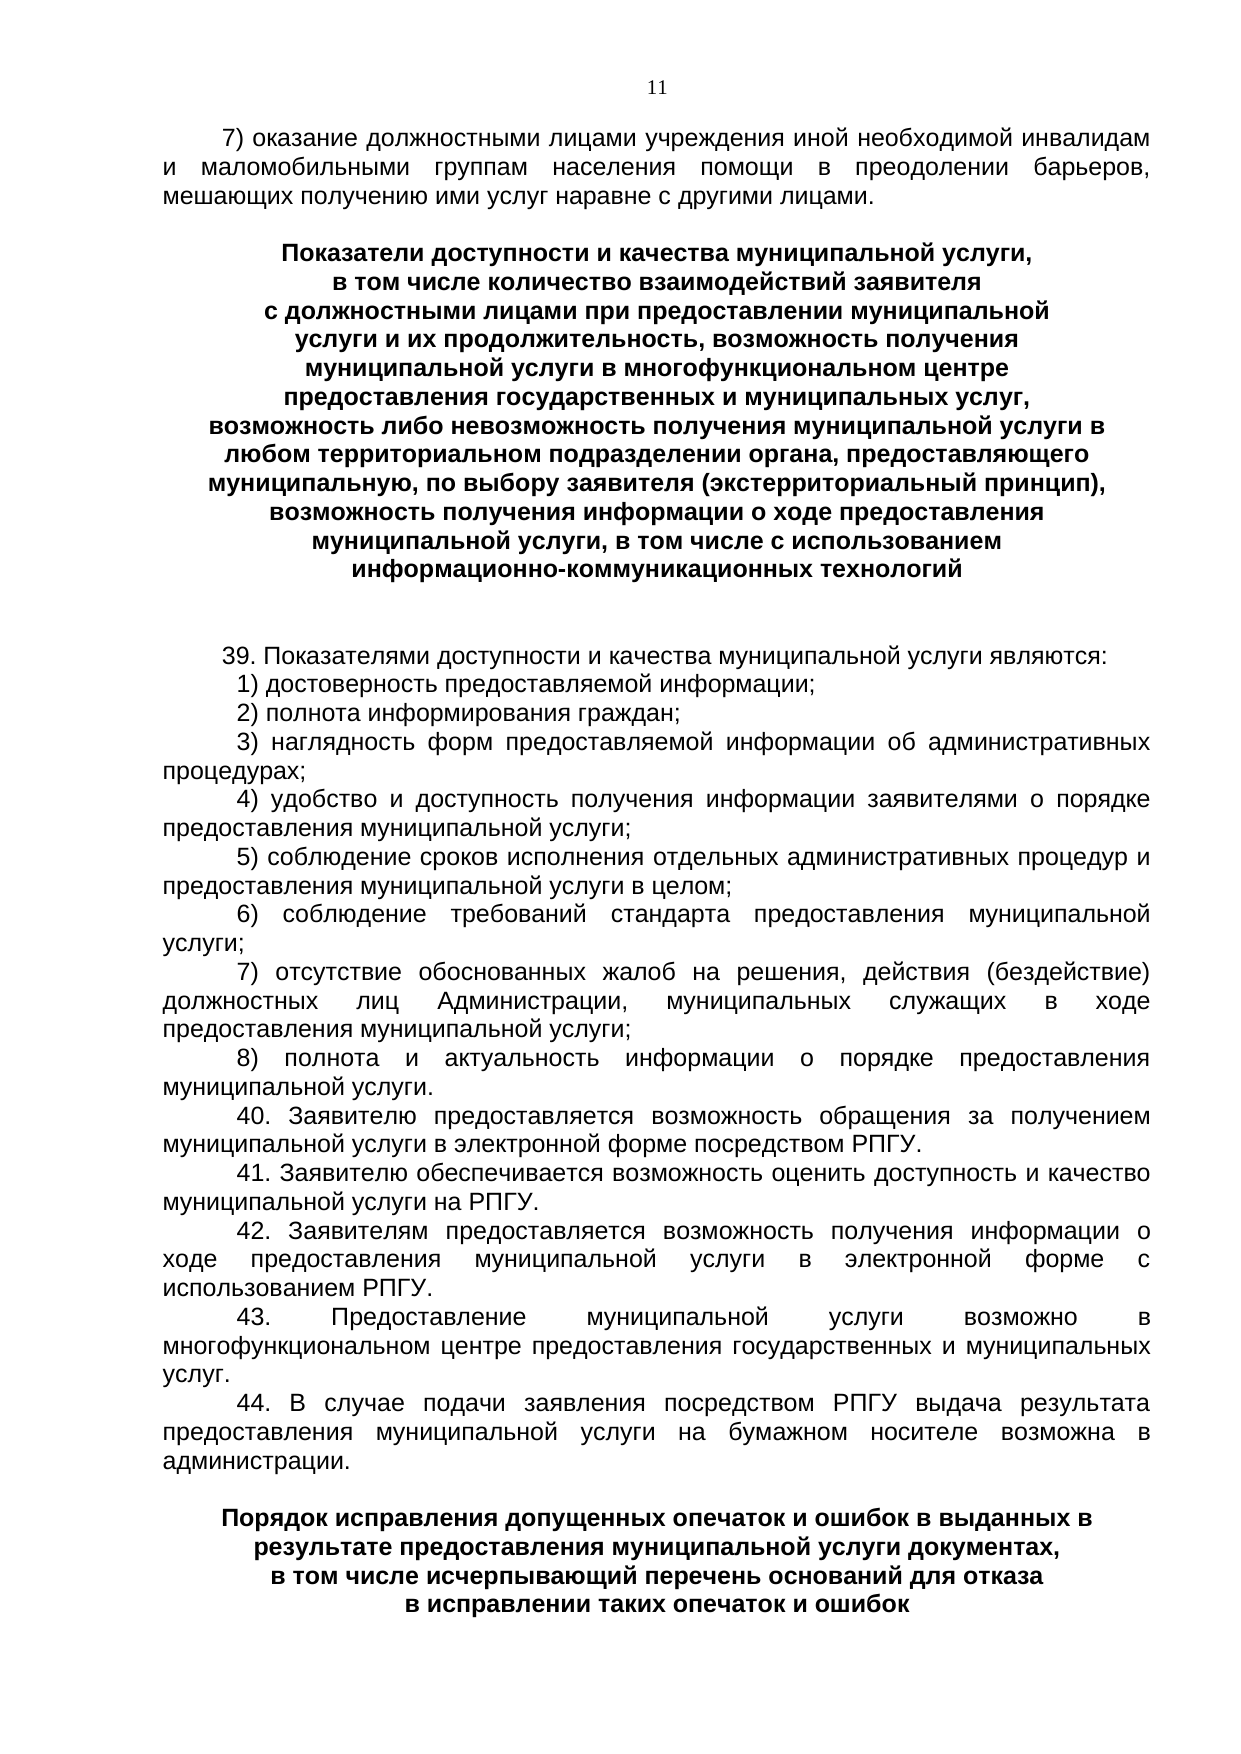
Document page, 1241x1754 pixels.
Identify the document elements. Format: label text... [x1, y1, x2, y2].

text возможность либо невозможность получения муниципальной услуги в любом территориальном подразделении органа, предоставляющего [162, 411, 1152, 468]
text 41. Заявителю обеспечивается возможность оценить доступность и качество муниципальной услуги на РПГУ. [162, 1158, 1152, 1216]
title в том числе исчерпывающий перечень оснований для отказа [162, 1561, 1152, 1589]
text 44. В случае подачи заявления посредством РПГУ выдача результата предоставления муниципальной услуги на бумажном носителе возможна в администрации. [162, 1388, 1152, 1474]
text 43. Предоставление муниципальной услуги возможно в многофункциональном центре предоставления государственных и муниципальных услуг. [162, 1302, 1152, 1388]
text муниципальной услуги, в том числе с использованием [162, 526, 1152, 554]
text предоставления государственных и муниципальных услуг, [162, 382, 1152, 411]
text 7) отсутствие обоснованных жалоб на решения, действия (бездействие) должностных лиц Администрации, муниципальных служащих в ходе предоставления муниципальной услуги; [162, 957, 1152, 1043]
text 39. Показателями доступности и качества муниципальной услуги являются: [162, 641, 1152, 669]
title Порядок исправления допущенных опечаток и ошибок в выданных в результате предоставления муниципальной услуги документах, [162, 1503, 1152, 1561]
text муниципальную, по выбору заявителя (экстерриториальный принцип), [162, 468, 1152, 497]
text 8) полнота и актуальность информации о порядке предоставления муниципальной услуги. [162, 1043, 1152, 1101]
text услуги и их продолжительность, возможность получения [162, 324, 1152, 353]
text в том числе количество взаимодействий заявителя [162, 267, 1152, 296]
text 7) оказание должностными лицами учреждения иной необходимой инвалидам и маломобильными группам населения помощи в преодолении барьеров, мешающих получению ими услуг наравне с другими лицами. [162, 123, 1152, 209]
text Показатели доступности и качества муниципальной услуги, [162, 238, 1152, 267]
text с должностными лицами при предоставлении муниципальной [162, 296, 1152, 324]
text 5) соблюдение сроков исполнения отдельных административных процедур и предоставления муниципальной услуги в целом; [162, 842, 1152, 899]
text 40. Заявителю предоставляется возможность обращения за получением муниципальной услуги в электронной форме посредством РПГУ. [162, 1101, 1152, 1158]
text муниципальной услуги в многофункциональном центре [162, 353, 1152, 382]
text 2) полнота информирования граждан; [162, 698, 1152, 727]
title в исправлении таких опечаток и ошибок [162, 1589, 1152, 1618]
text 4) удобство и доступность получения информации заявителями о порядке предоставления муниципальной услуги; [162, 784, 1152, 842]
text возможность получения информации о ходе предоставления [162, 497, 1152, 526]
text 6) соблюдение требований стандарта предоставления муниципальной услуги; [162, 899, 1152, 957]
text информационно-коммуникационных технологий [162, 554, 1152, 583]
text 42. Заявителям предоставляется возможность получения информации о ходе предоставления муниципальной услуги в электронной форме с использованием РПГУ. [162, 1216, 1152, 1302]
text 1) достоверность предоставляемой информации; [162, 669, 1152, 698]
text 3) наглядность форм предоставляемой информации об административных процедурах; [162, 727, 1152, 784]
